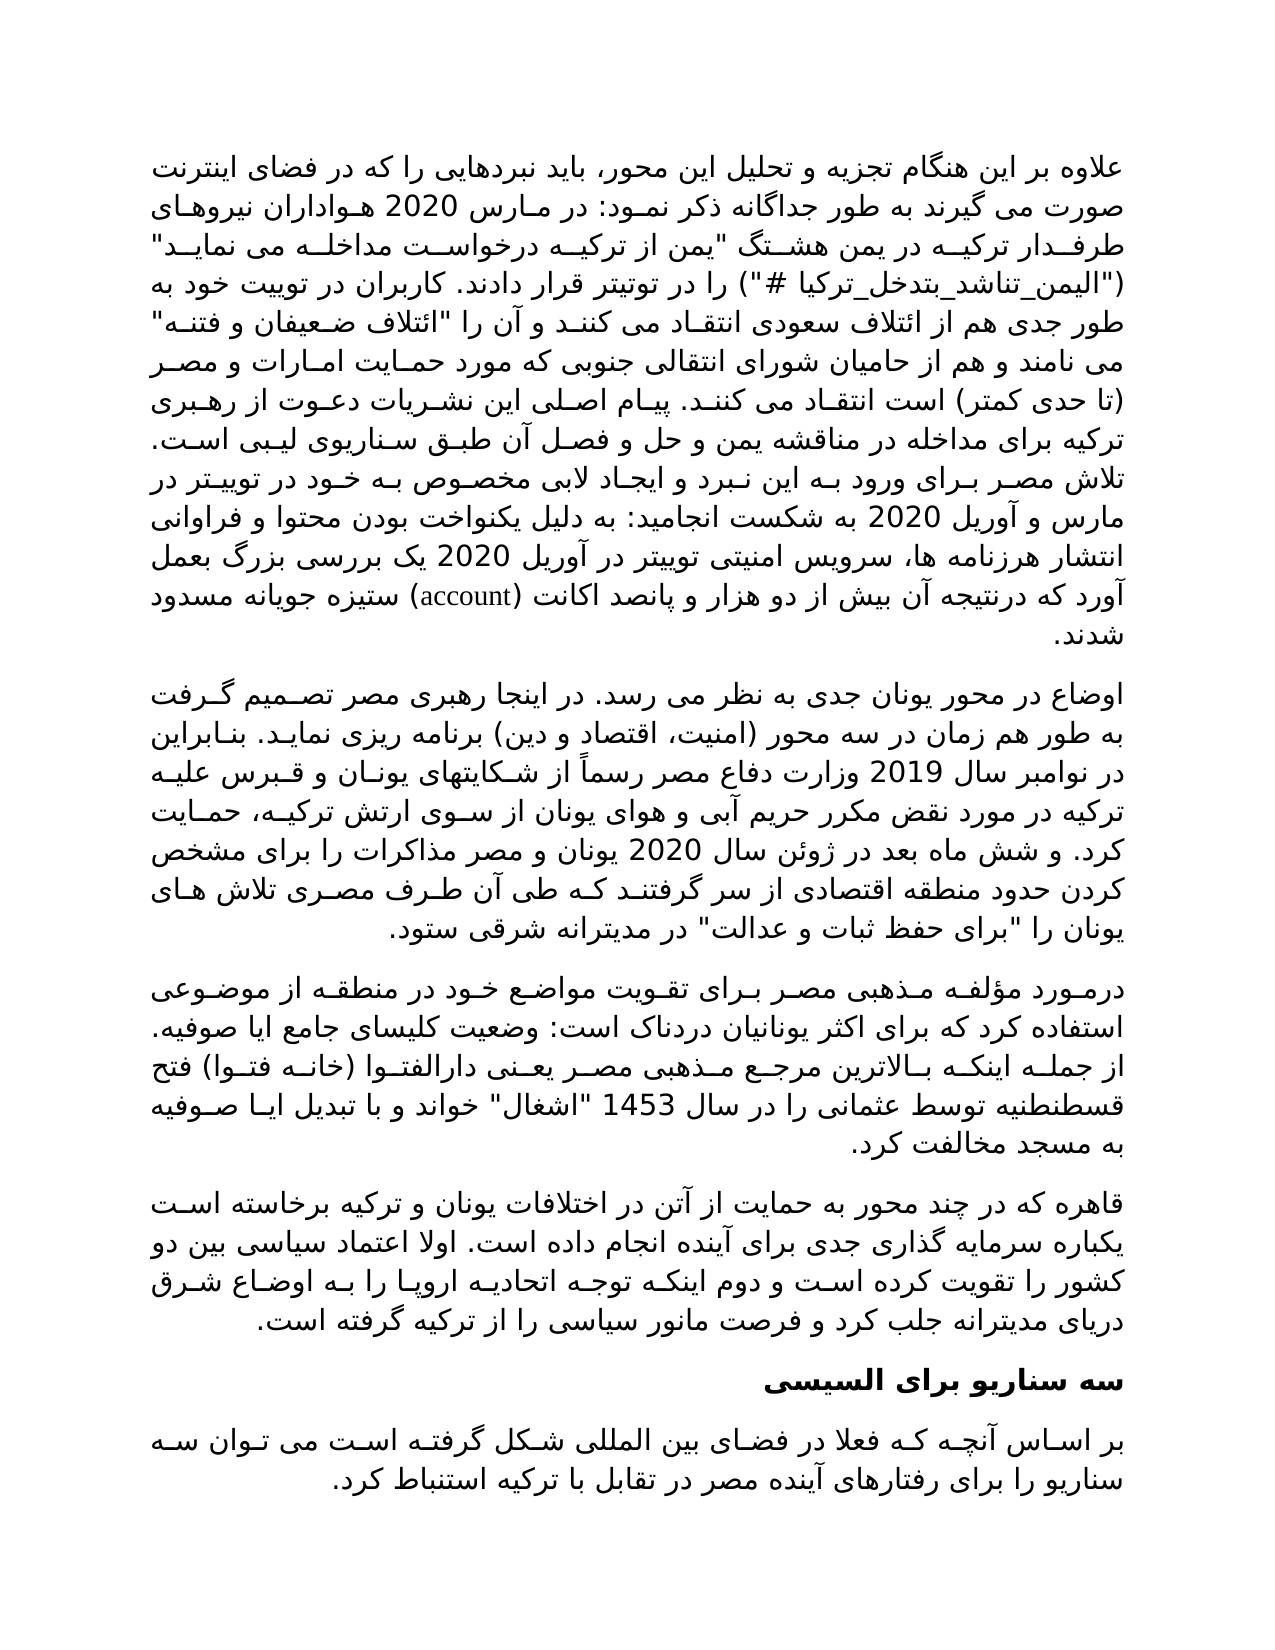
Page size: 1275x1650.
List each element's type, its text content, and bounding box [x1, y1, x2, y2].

text بر اساس آنچه که فعلا در فضای بین المللی شکل گرفته است می توان سه سناریو را برای رفتارهای آینده مصر در تقابل با ترکیه استنباط کرد. [150, 1423, 1125, 1496]
text سه سناریو برای السیسی [150, 1363, 1125, 1397]
text علاوه بر این هنگام تجزیه و تحلیل این محور، باید نبردهایی را که در فضای اینترنت صورت می گیرند به طور جداگانه ذکر نمود: در مارس 2020 هواداران نیروهای طرفدار ترکیه در یمن هشتگ "یمن از ترکیه درخواست مداخله می نماید" ("اليمن_تناشد_بتدخل_تركيا #") را در توتیتر قرار دادند. کاربران در توییت خود به طور جدی هم از ائتلاف سعودی انتقاد می کنند و آن را "ائتلاف ضعیفان و فتنه" می نامند و هم از حامیان شورای انتقالی جنوبی که مورد حمایت امارات و مصر (تا حدی کمتر) است انتقاد می کنند. پیام اصلی این نشریات دعوت از رهبری ترکیه برای مداخله در مناقشه یمن و حل و فصل آن طبق سناریوی لیبی است. تلاش مصر برای ورود به این نبرد و ایجاد لابی مخصوص به خود در توییتر در مارس و آوریل 2020 به شکست انجامید: به دلیل یکنواخت بودن محتوا و فراوانی انتشار هرزنامه ها، سرویس امنیتی توییتر در آوریل 2020 یک بررسی بزرگ بعمل آورد که درنتیجه آن بیش از دو هزار و پانصد اکانت (account) ستیزه جویانه مسدود شدند. [150, 150, 1125, 652]
text قاهره که در چند محور به حمایت از آتن در اختلافات یونان و ترکیه برخاسته است یکباره سرمایه گذاری جدی برای آینده انجام داده است. اولا اعتماد سیاسی بین دو کشور را تقویت کرده است و دوم اینکه توجه اتحادیه اروپا را به اوضاع شرق دریای مدیترانه جلب کرد و فرصت مانور سیاسی را از ترکیه گرفته است. [150, 1187, 1125, 1337]
text اوضاع در محور یونان جدی به نظر می رسد. در اینجا رهبری مصر تصمیم گرفت به طور هم زمان در سه محور (امنیت، اقتصاد و دین) برنامه ریزی نماید. بنابراین در نوامبر سال 2019 وزارت دفاع مصر رسماً از شکایتهای یونان و قبرس علیه ترکیه در مورد نقض مكرر حریم آبی و هوای یونان از سوی ارتش ترکیه، حمایت کرد. و شش ماه بعد در ژوئن سال 2020 یونان و مصر مذاکرات را برای مشخص کردن حدود منطقه اقتصادی از سر گرفتند که طی آن طرف مصری تلاش های یونان را "برای حفظ ثبات و عدالت" در مدیترانه شرقی ستود. [150, 677, 1125, 945]
text درمورد مؤلفه مذهبی مصر برای تقویت مواضع خود در منطقه از موضوعی استفاده کرد که برای اکثر یونانیان دردناک است: وضعیت کلیسای جامع ایا صوفیه. از جمله اینکه بالاترین مرجع مذهبی مصر یعنی دارالفتوا (خانه فتوا) فتح قسطنطنیه توسط عثمانی را در سال 1453 "اشغال" خواند و با تبدیل ایا صوفیه به مسجد مخالفت کرد. [150, 971, 1125, 1161]
